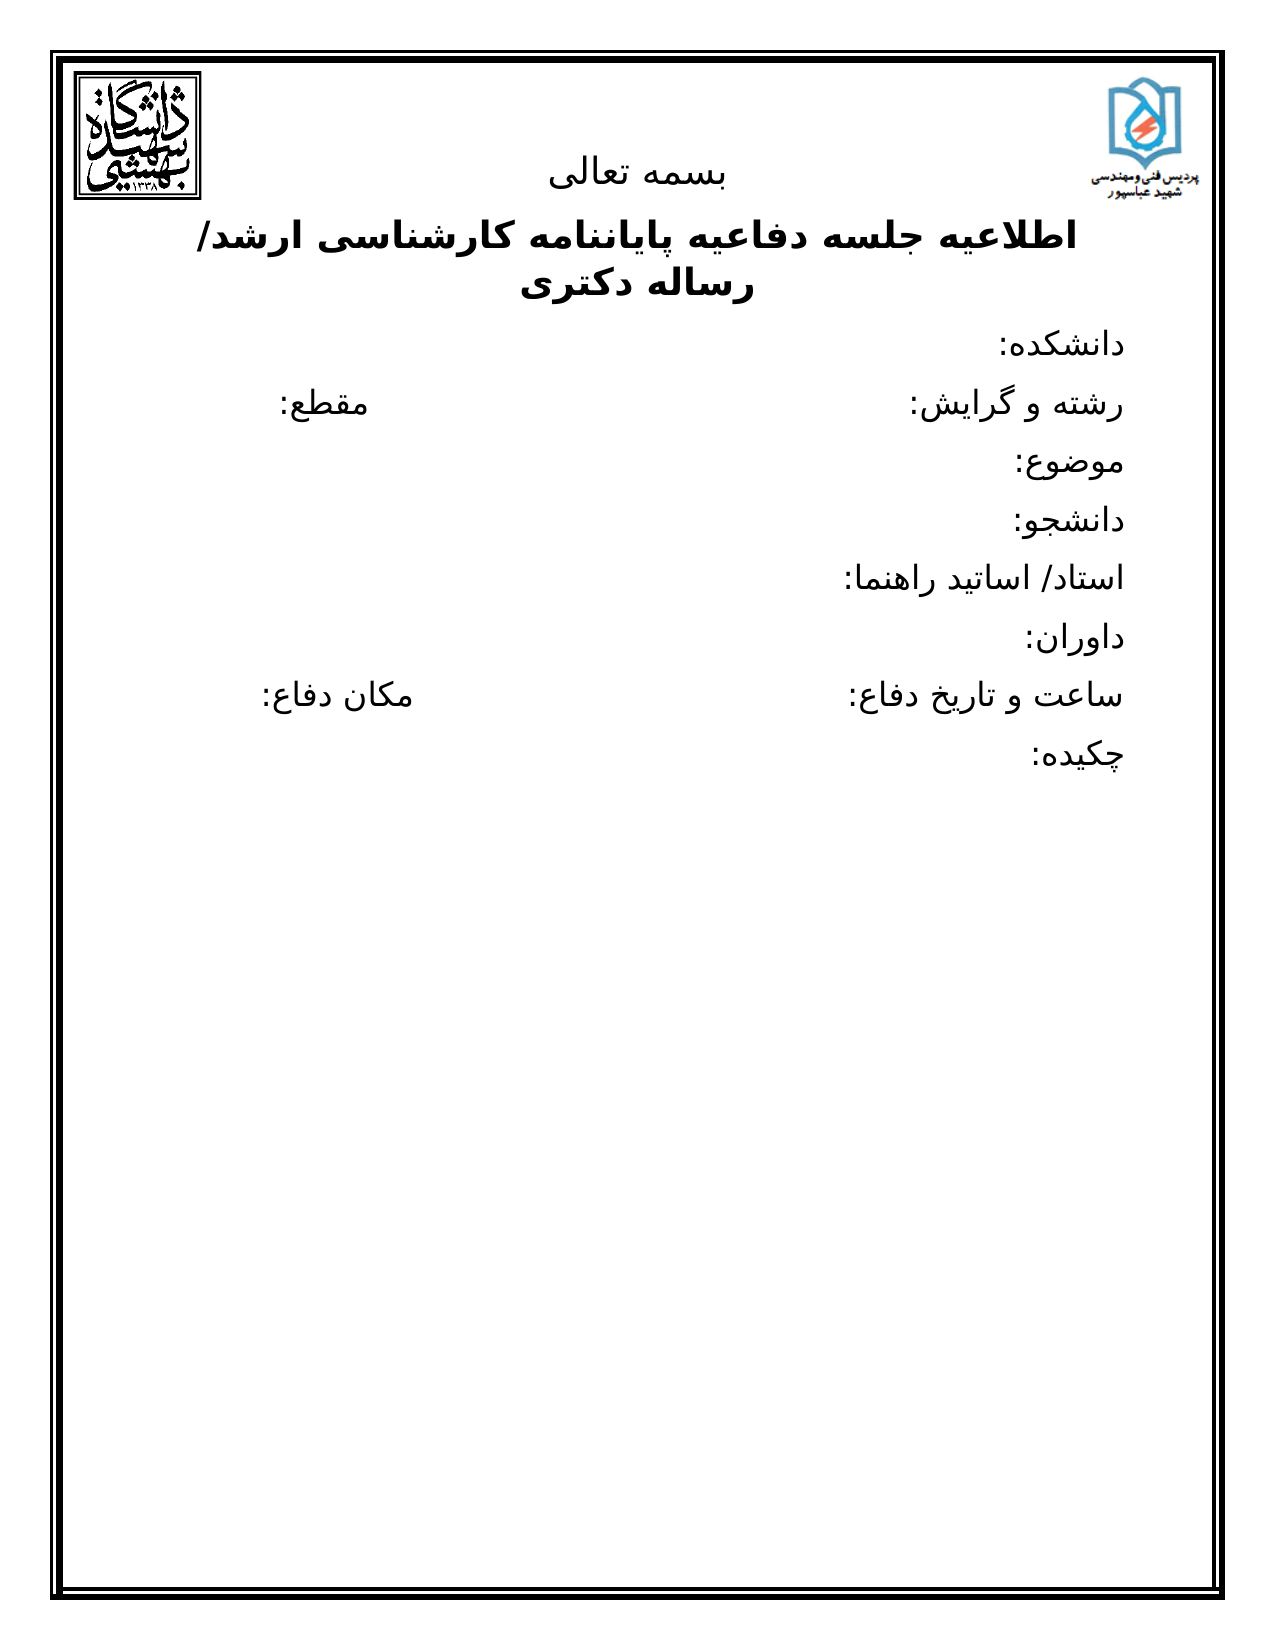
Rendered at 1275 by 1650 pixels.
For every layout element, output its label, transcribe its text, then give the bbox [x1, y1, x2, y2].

picture [73, 71, 202, 200]
text رشته و گرایش: مقطع: [150, 383, 1125, 422]
text استاد/ اساتید راهنما: [150, 559, 1125, 598]
text داوران: [150, 617, 1125, 656]
text چکیده: [150, 734, 1125, 773]
text اطلاعیه جلسه دفاعیه پایاننامه کارشناسی ارشد/ رساله دکتری [150, 214, 1125, 304]
text ساعت و تاریخ دفاع: مکان دفاع: [150, 676, 1125, 715]
text دانشکده: [150, 324, 1125, 363]
text بسمه تعالی [202, 150, 1087, 194]
text موضوع: [150, 442, 1125, 481]
picture [1087, 75, 1200, 208]
text دانشجو: [150, 500, 1125, 539]
